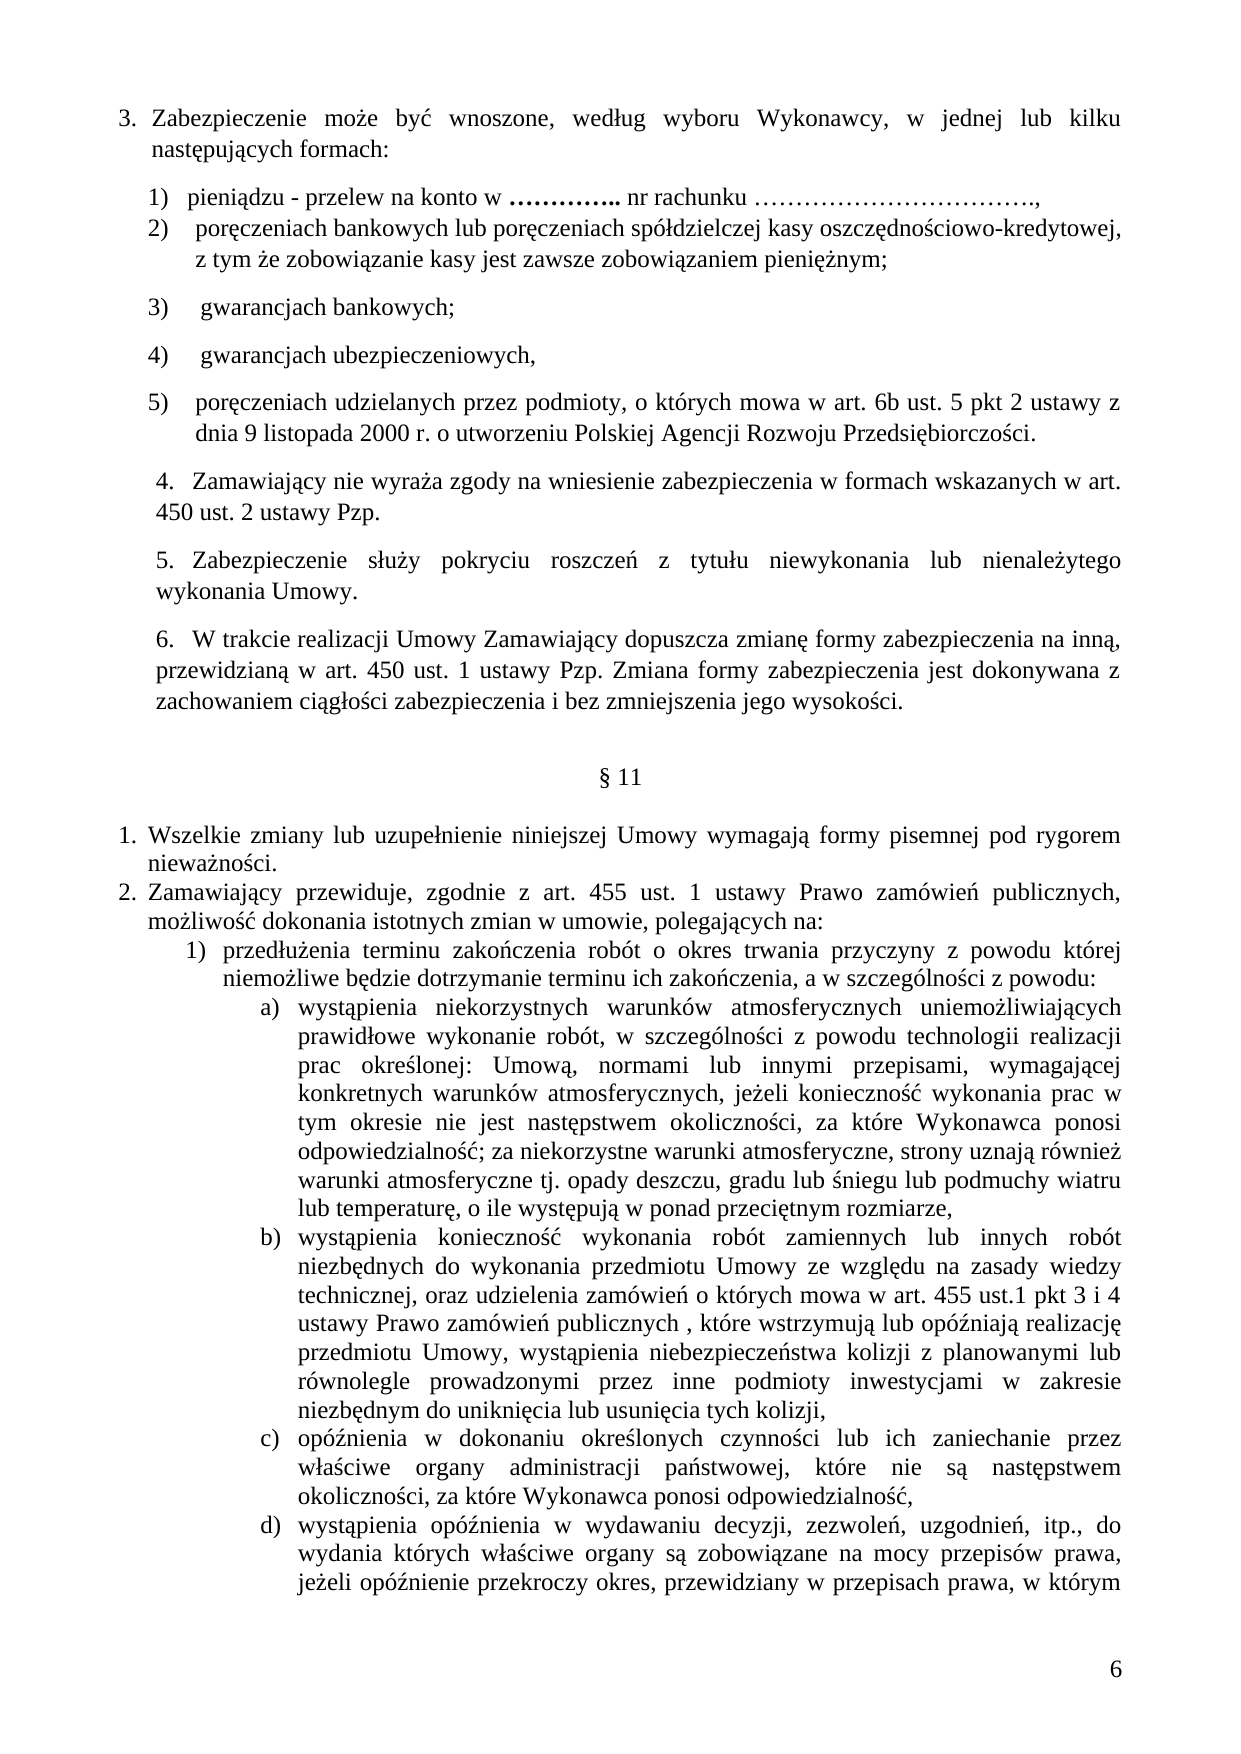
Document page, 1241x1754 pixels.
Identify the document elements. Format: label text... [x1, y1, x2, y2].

list W trakcie realizacji Umowy Zamawiający dopuszcza zmianę formy zabezpieczenia na inną, przewidzianą w art. 450 ust. 1 ustawy Pzp. Zmiana formy zabezpieczenia jest dokonywana z zachowaniem ciągłości zabezpieczenia i bez zmniejszenia jego wysokości. [156, 624, 1122, 714]
list wystąpienia konieczność wykonania robót zamiennych lub innych robót niezbędnych do wykonania przedmiotu Umowy ze względu na zasady wiedzy technicznej, oraz udzielenia zamówień o których mowa w art. 455 ust.1 pkt 3 i 4 ustawy Prawo zamówień publicznych , które wstrzymują lub opóźniają realizację przedmiotu Umowy, wystąpienia niebezpieczeństwa kolizji z planowanymi lub równolegle prowadzonymi przez inne podmioty inwestycjami w zakresie niezbędnym do uniknięcia lub usunięcia tych kolizji, [260, 1222, 1122, 1423]
list Wszelkie zmiany lub uzupełnienie niniejszej Umowy wymagają formy pisemnej pod rygorem nieważności. [118, 820, 1122, 877]
list Zabezpieczenie służy pokryciu roszczeń z tytułu niewykonania lub nienależytego wykonania Umowy. [156, 545, 1122, 605]
list opóźnienia w dokonaniu określonych czynności lub ich zaniechanie przez właściwe organy administracji państwowej, które nie są następstwem okoliczności, za które Wykonawca ponosi odpowiedzialność, [260, 1423, 1122, 1510]
list gwarancjach ubezpieczeniowych, [148, 340, 1122, 368]
text § 11 [118, 762, 1122, 791]
list wystąpienia niekorzystnych warunków atmosferycznych uniemożliwiających prawidłowe wykonanie robót, w szczególności z powodu technologii realizacji prac określonej: Umową, normami lub innymi przepisami, wymagającej konkretnych warunków atmosferycznych, jeżeli konieczność wykonania prac w tym okresie nie jest następstwem okoliczności, za które Wykonawca ponosi odpowiedzialność; za niekorzystne warunki atmosferyczne, strony uznają również warunki atmosferyczne tj. opady deszczu, gradu lub śniegu lub podmuchy wiatru lub temperaturę, o ile występują w ponad przeciętnym rozmiarze, [260, 992, 1122, 1222]
list Zamawiający nie wyraża zgody na wniesienie zabezpieczenia w formach wskazanych w art. 450 ust. 2 ustawy Pzp. [156, 466, 1122, 526]
text 1) pieniądzu - przelew na konto w ………….. nr rachunku ……………………………., [148, 182, 1122, 211]
list Zamawiający przewiduje, zgodnie z art. 455 ust. 1 ustawy Prawo zamówień publicznych, możliwość dokonania istotnych zmian w umowie, polegających na: [118, 877, 1122, 935]
list Zabezpieczenie może być wnoszone, według wyboru Wykonawcy, w jednej lub kilku następujących formach: [118, 103, 1122, 163]
list poręczeniach udzielanych przez podmioty, o których mowa w art. 6b ust. 5 pkt 2 ustawy z dnia 9 listopada 2000 r. o utworzeniu Polskiej Agencji Rozwoju Przedsiębiorczości. [148, 387, 1122, 447]
list przedłużenia terminu zakończenia robót o okres trwania przyczyny z powodu której niemożliwe będzie dotrzymanie terminu ich zakończenia, a w szczególności z powodu: [185, 935, 1122, 992]
list gwarancjach bankowych; [148, 292, 1122, 321]
list poręczeniach bankowych lub poręczeniach spółdzielczej kasy oszczędnościowo-kredytowej, z tym że zobowiązanie kasy jest zawsze zobowiązaniem pieniężnym; [148, 213, 1122, 273]
